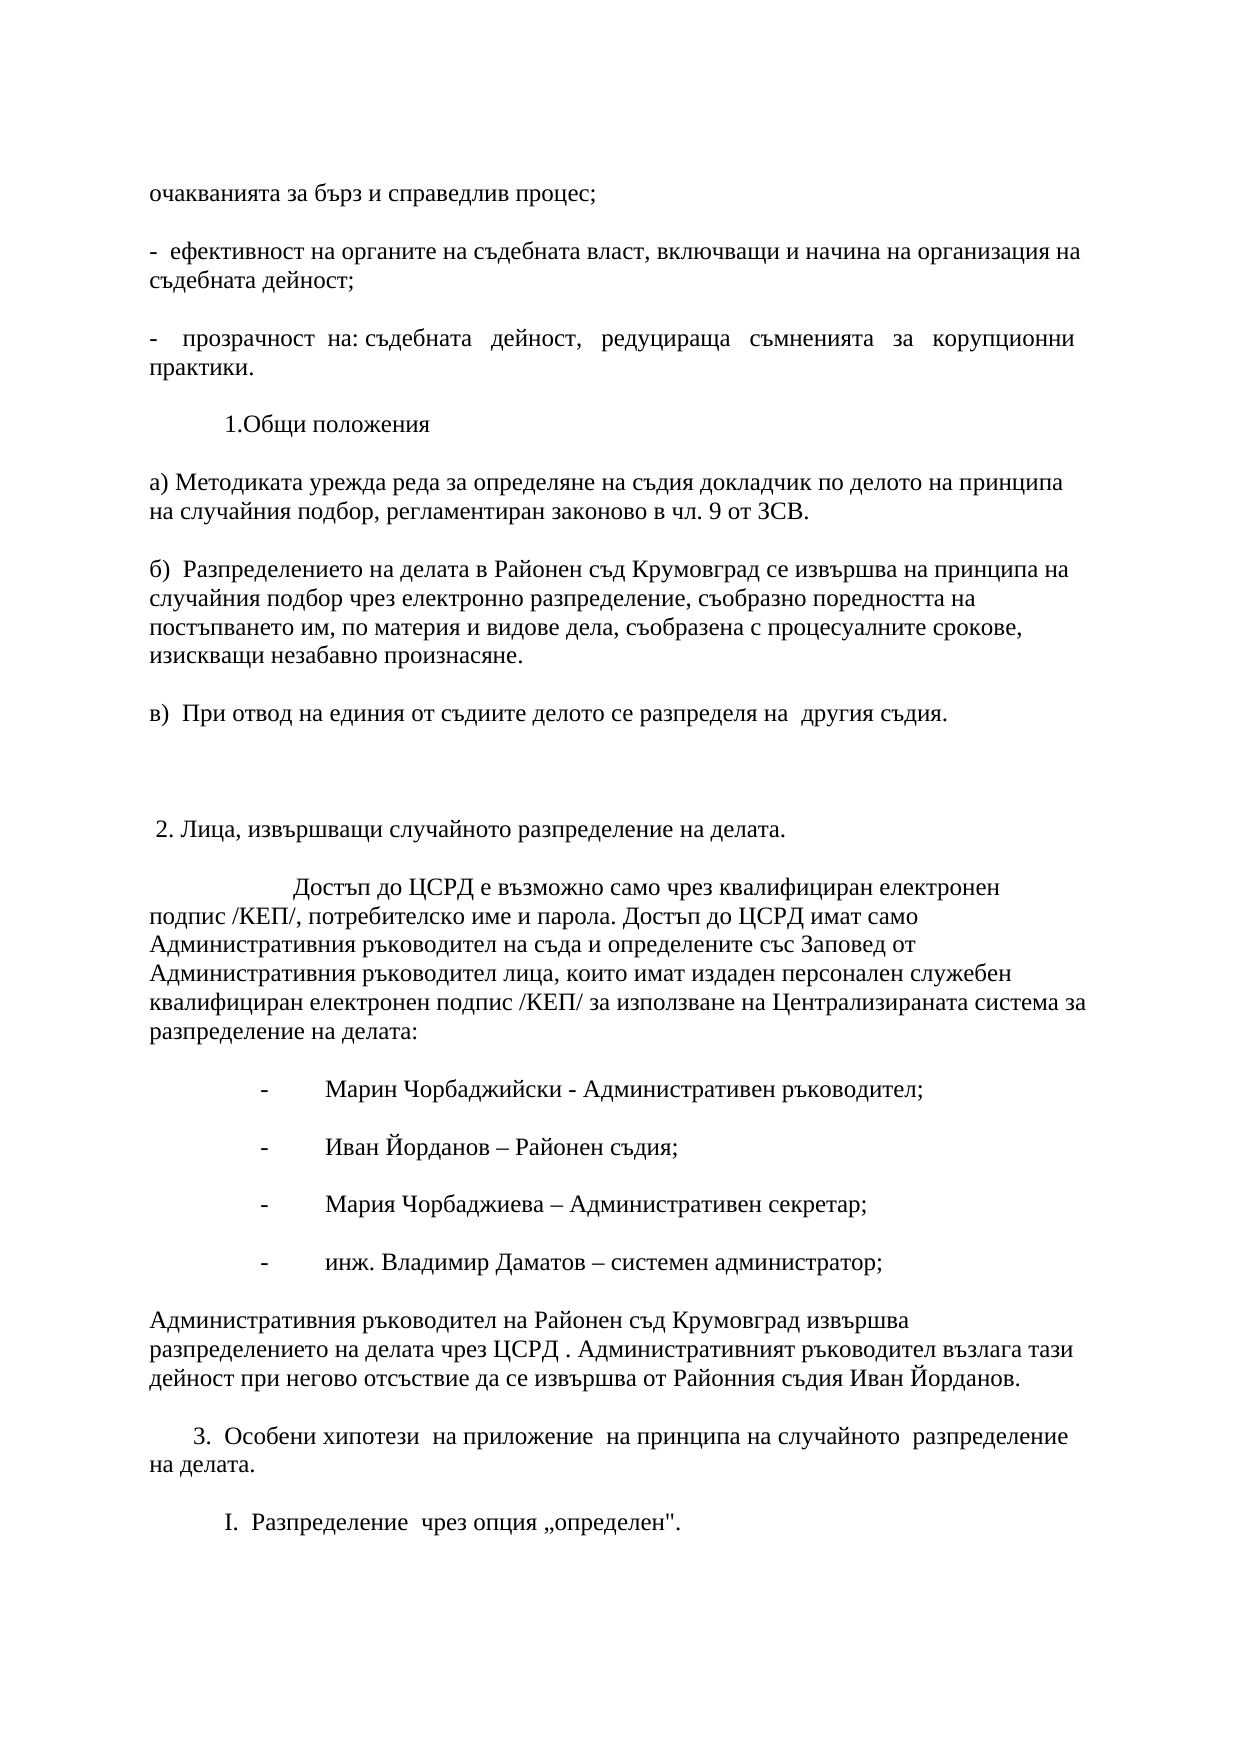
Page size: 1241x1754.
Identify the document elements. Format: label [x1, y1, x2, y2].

table_header [148, 148, 1093, 1567]
